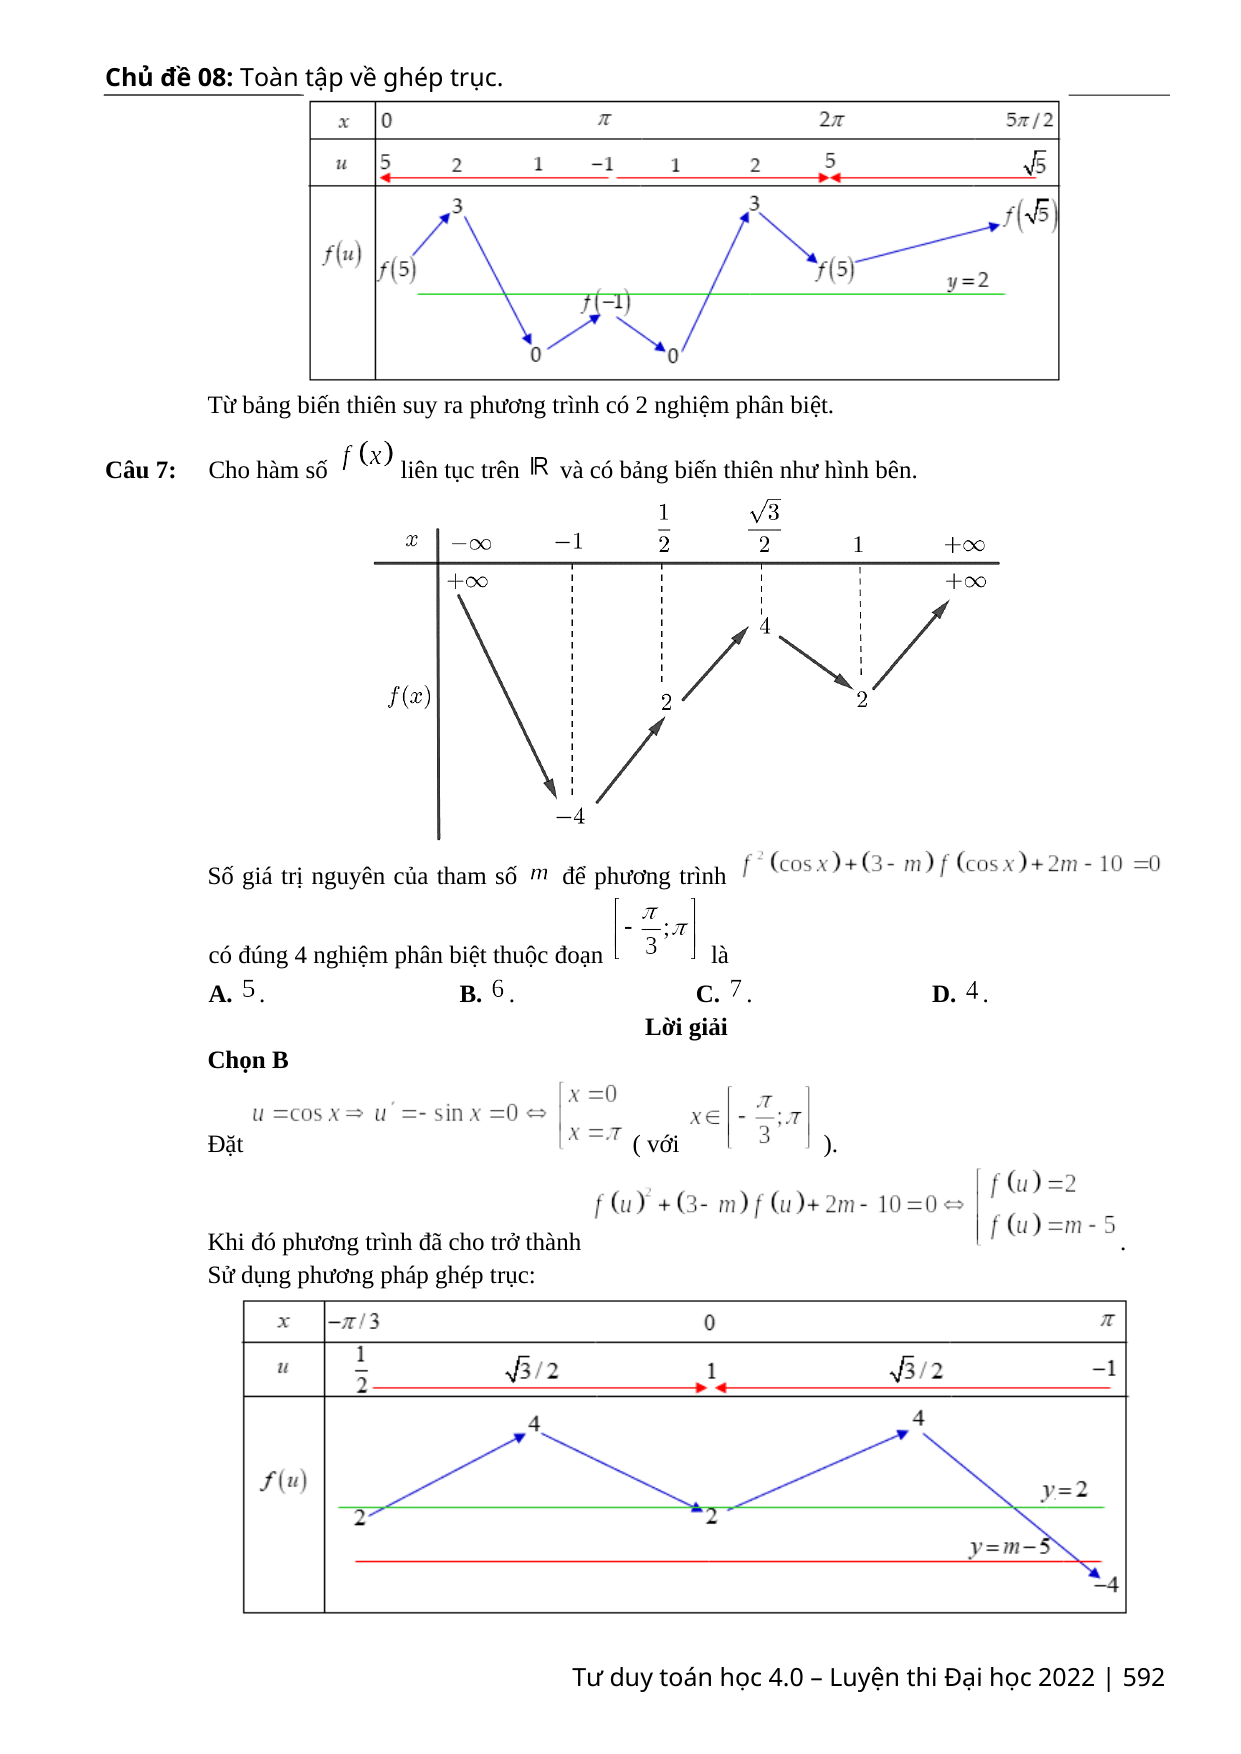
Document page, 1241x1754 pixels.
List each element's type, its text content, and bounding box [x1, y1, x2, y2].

text Chọn B [207, 1045, 1165, 1074]
list Khi đó phương trình đã cho trở thành . [207, 1163, 1165, 1256]
picture [360, 488, 1013, 842]
picture [303, 94, 1069, 386]
picture [239, 1292, 1134, 1618]
list Sử dụng phương pháp ghép trục: [207, 1260, 1165, 1288]
text A. . B. . C. . D. . [208, 973, 1165, 1008]
text Lời giải [207, 1012, 1165, 1041]
text Từ bảng biến thiên suy ra phương trình có 2 nghiệm phân biệt. [207, 390, 1165, 418]
text Câu 7: Cho hàm số liên tục trên và có bảng biến thiên như hình bên. [105, 435, 1165, 484]
text Đặt ( với ). [207, 1078, 1165, 1158]
text Số giá trị nguyên của tham số để phương trình có đúng 4 nghiệm phân biệt thuộc đoạn là [207, 845, 1165, 969]
